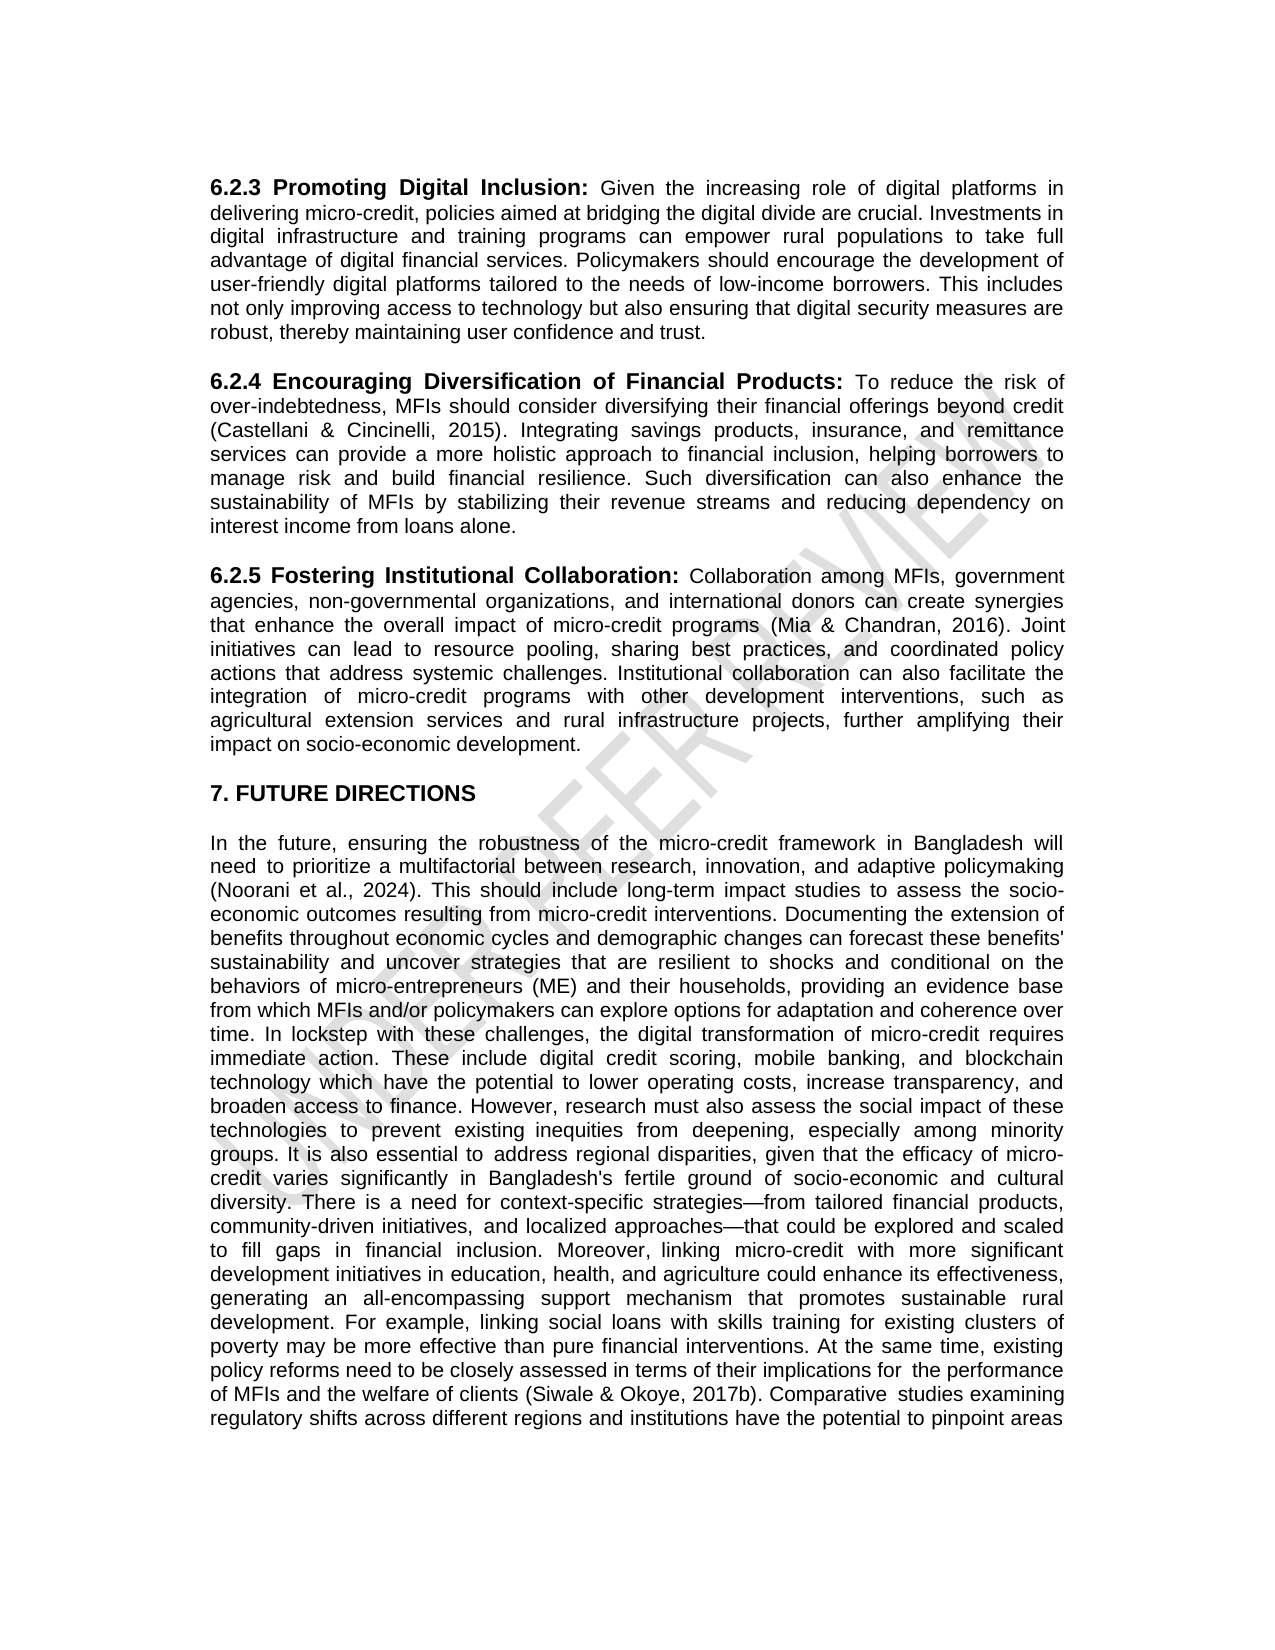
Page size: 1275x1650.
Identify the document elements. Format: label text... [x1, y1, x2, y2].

text 6.2.5 Fostering Institutional Collaboration: Collaboration among MFIs, government agencies, non-governmental organizations, and international donors can create synergies that enhance the overall impact of micro-credit programs (Mia & Chandran, 2016). Joint initiatives can lead to resource pooling, sharing best practices, and coordinated policy actions that address systemic challenges. Institutional collaboration can also facilitate the integration of micro-credit programs with other development interventions, such as agricultural extension services and rural infrastructure projects, further amplifying their impact on socio-economic development. [210, 562, 1065, 756]
text 7. FUTURE DIRECTIONS [210, 780, 1065, 806]
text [210, 830, 1065, 1429]
text 6.2.4 Encouraging Diversification of Financial Products: To reduce the risk of over-indebtedness, MFIs should consider diversifying their financial offerings beyond credit (Castellani & Cincinelli, 2015). Integrating savings products, insurance, and remittance services can provide a more holistic approach to financial inclusion, helping borrowers to manage risk and build financial resilience. Such diversification can also enhance the sustainability of MFIs by stabilizing their revenue streams and reducing dependency on interest income from loans alone. [210, 368, 1065, 538]
text 6.2.3 Promoting Digital Inclusion: Given the increasing role of digital platforms in delivering micro-credit, policies aimed at bridging the digital divide are crucial. Investments in digital infrastructure and training programs can empower rural populations to take full advantage of digital financial services. Policymakers should encourage the development of user-friendly digital platforms tailored to the needs of low-income borrowers. This includes not only improving access to technology but also ensuring that digital security measures are robust, thereby maintaining user confidence and trust. [210, 174, 1065, 344]
